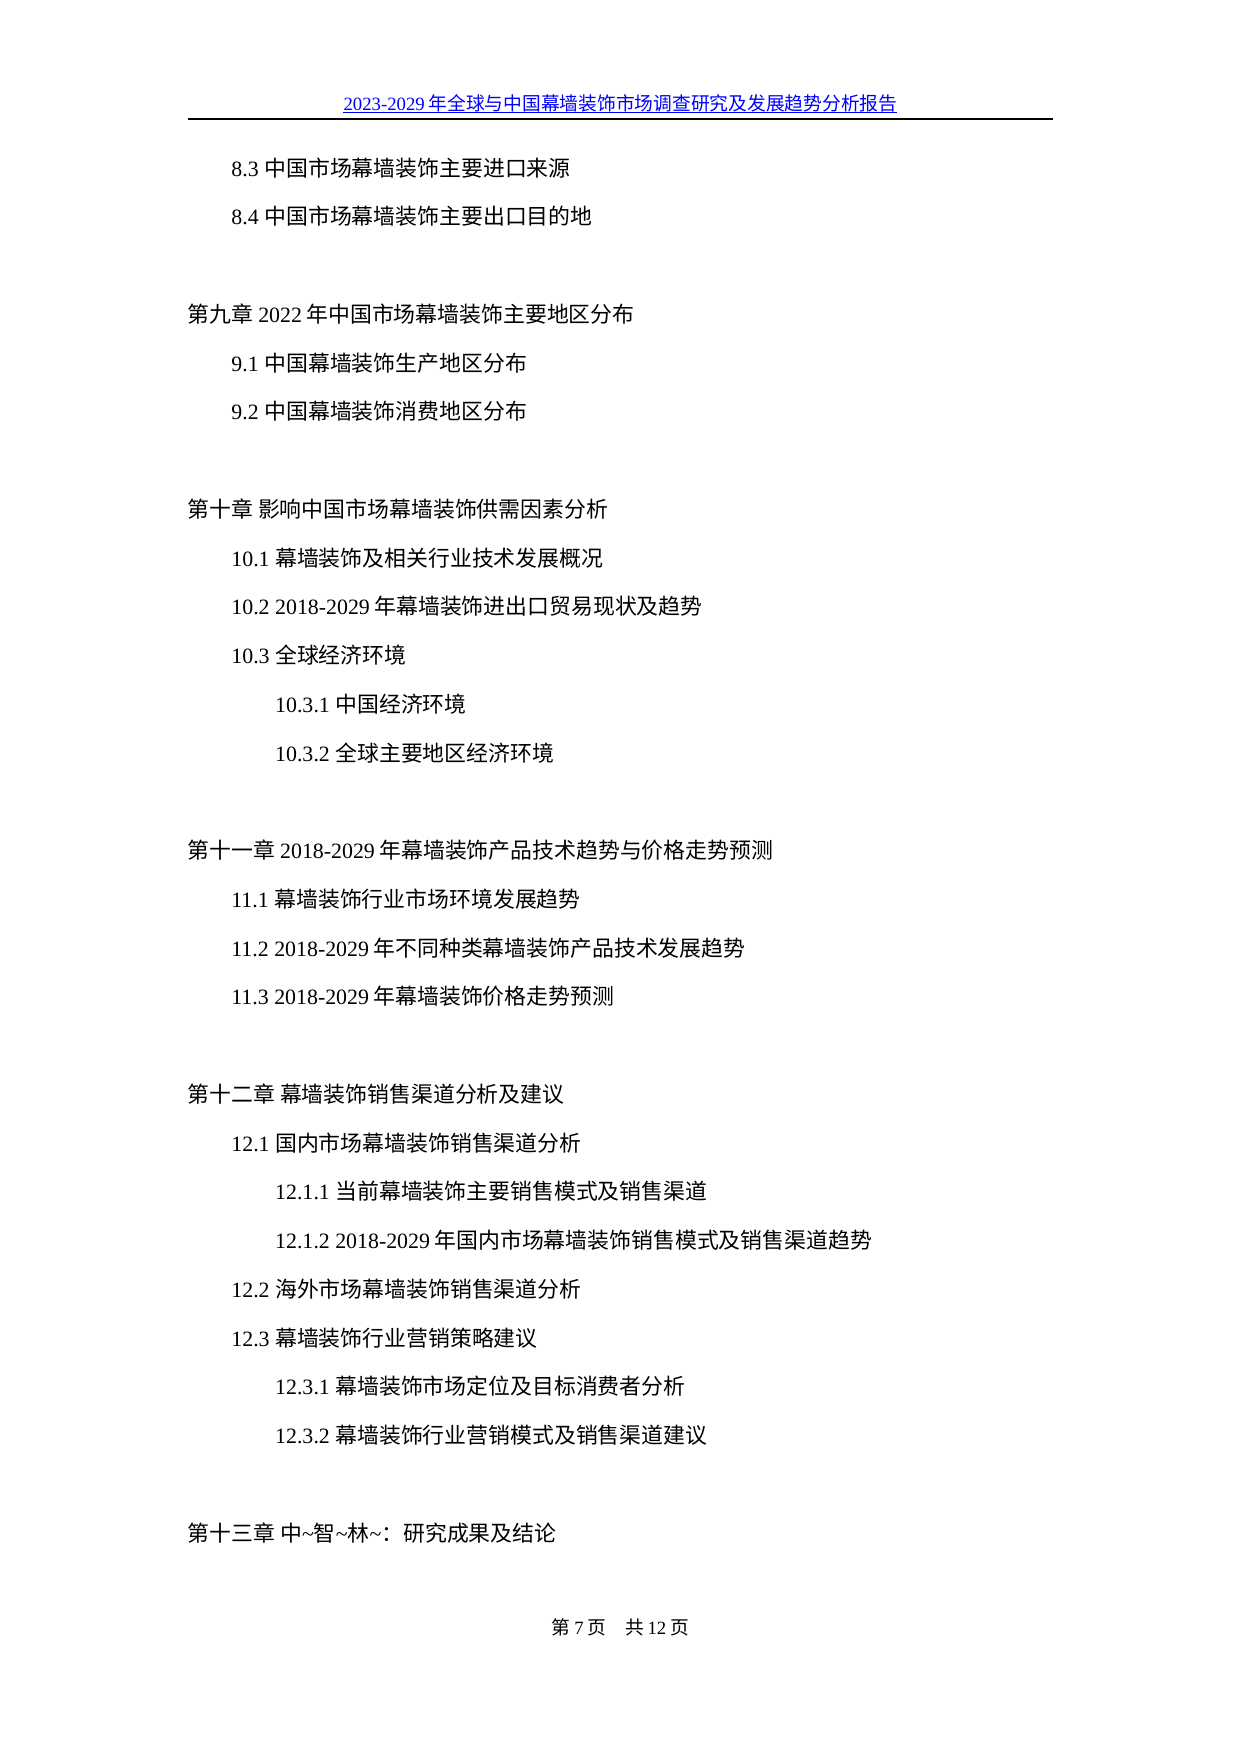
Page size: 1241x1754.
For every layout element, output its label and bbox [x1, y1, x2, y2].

text [187, 150, 1053, 1548]
